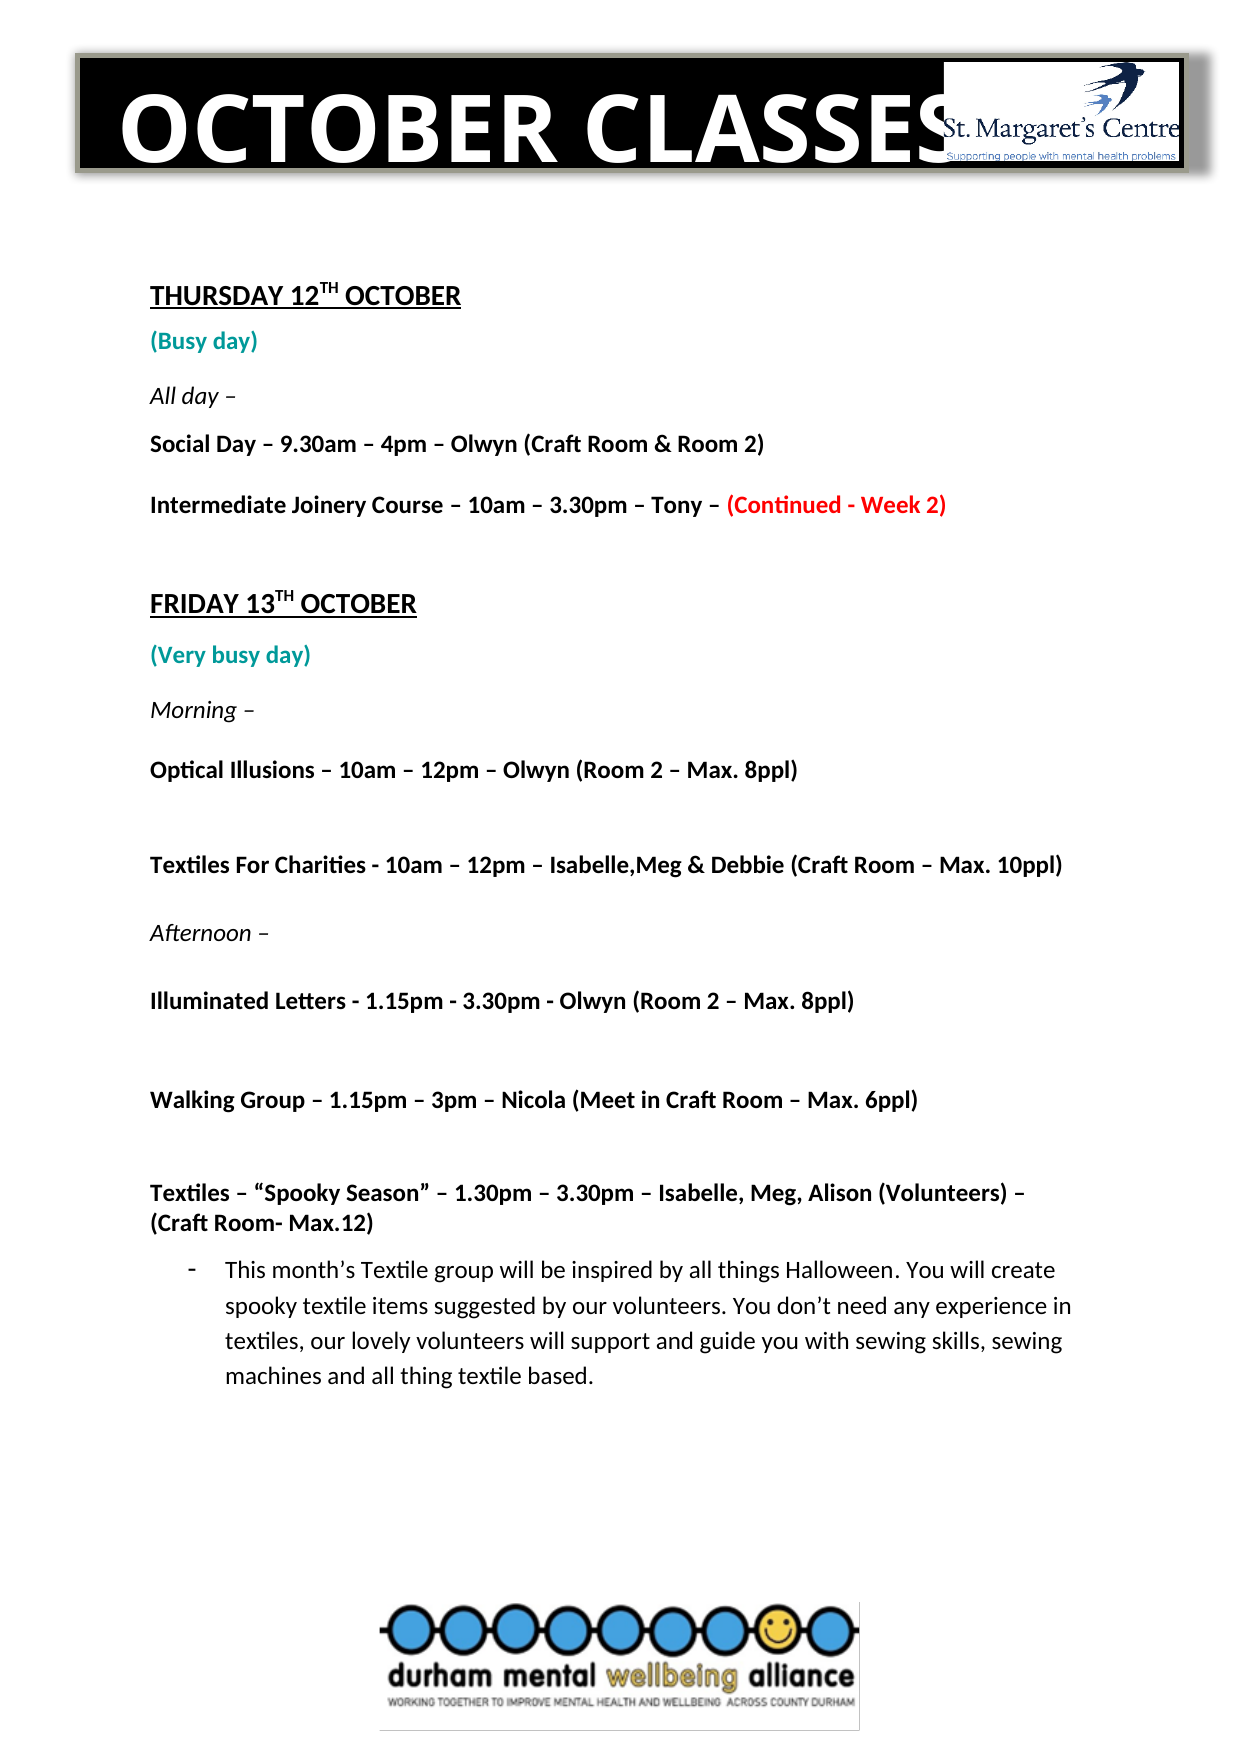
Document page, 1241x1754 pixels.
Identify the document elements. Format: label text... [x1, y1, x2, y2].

text Morning – [150, 694, 1090, 725]
text (Very busy day) [150, 639, 1090, 669]
text THURSDAY 12TH OCTOBER [150, 277, 1090, 312]
text Social Day – 9.30am – 4pm – Olwyn (Craft Room & Room 2) [150, 428, 1090, 458]
text Illuminated Letters - 1.15pm - 3.30pm - Olwyn (Room 2 – Max. 8ppl) [150, 985, 1090, 1016]
text Afternoon – [150, 917, 1090, 948]
text Walking Group – 1.15pm – 3pm – Nicola (Meet in Craft Room – Max. 6ppl) [150, 1084, 1090, 1114]
picture [379, 1602, 861, 1732]
text All day – [150, 380, 1090, 411]
text FRIDAY 13TH OCTOBER [150, 585, 1090, 621]
picture [943, 62, 1179, 161]
text Intermediate Joinery Course – 10am – 3.30pm – Tony – (Continued - Week 2) [150, 489, 1090, 519]
text (Busy day) [150, 325, 1090, 355]
list This month’s Textile group will be inspired by all things Halloween. You will create spooky textile items suggested by our volunteers. You don’t need any experience in textiles, our lovely volunteers will support and guide you with sewing skills, sewing machines and all thing textile based. [187, 1250, 1090, 1391]
text Textiles – “Spooky Season” – 1.30pm – 3.30pm – Isabelle, Meg, Alison (Volunteers) – (Craft Room- Max.12) [150, 1177, 1090, 1238]
text Optical Illusions – 10am – 12pm – Olwyn (Room 2 – Max. 8ppl) [150, 754, 1090, 785]
text Textiles For Charities - 10am – 12pm – Isabelle,Meg & Debbie (Craft Room – Max. 10ppl) [150, 849, 1090, 880]
